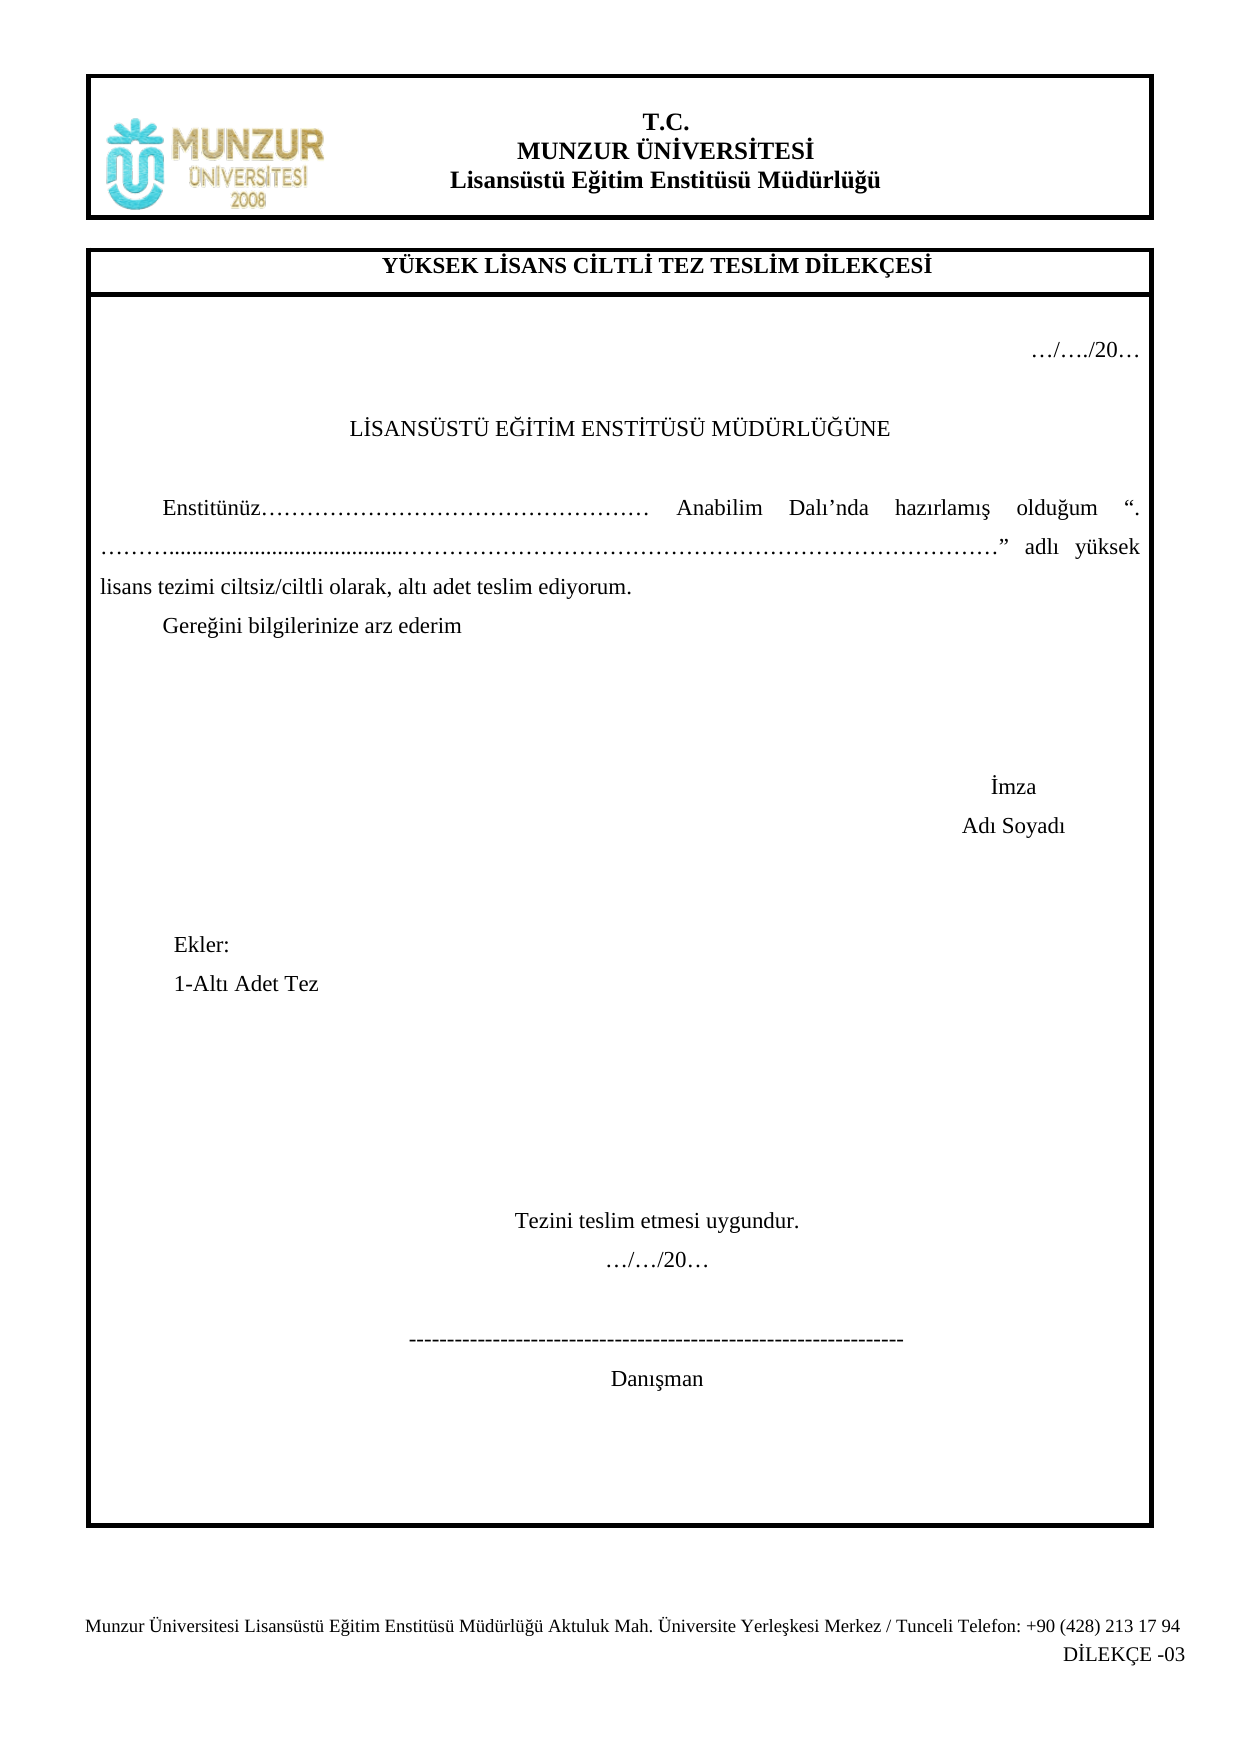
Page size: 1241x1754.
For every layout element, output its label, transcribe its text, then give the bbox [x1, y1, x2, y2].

picture [101, 118, 325, 210]
table_header YÜKSEK LİSANS CİLTLİ TEZ TESLİM DİLEKÇESİ [91, 252, 1149, 292]
table_cell …/…./20… LİSANSÜSTÜ EĞİTİM ENSTİTÜSÜ MÜDÜRLÜĞÜNE Enstitünüz…………………………………………… Anabilim Dalı’nda hazırlamış olduğum “.……….........................................……………………………………………………………………” adlı yüksek lisans tezimi ciltsiz/ciltli olarak, altı adet teslim ediyorum. Gereğini bilgilerinize arz ederim Ekler: 1-Altı Adet Tez Tezini teslim etmesi uygundur. …/…/20… ----------------------------------------------------------------- Danışman [91, 297, 1149, 1523]
